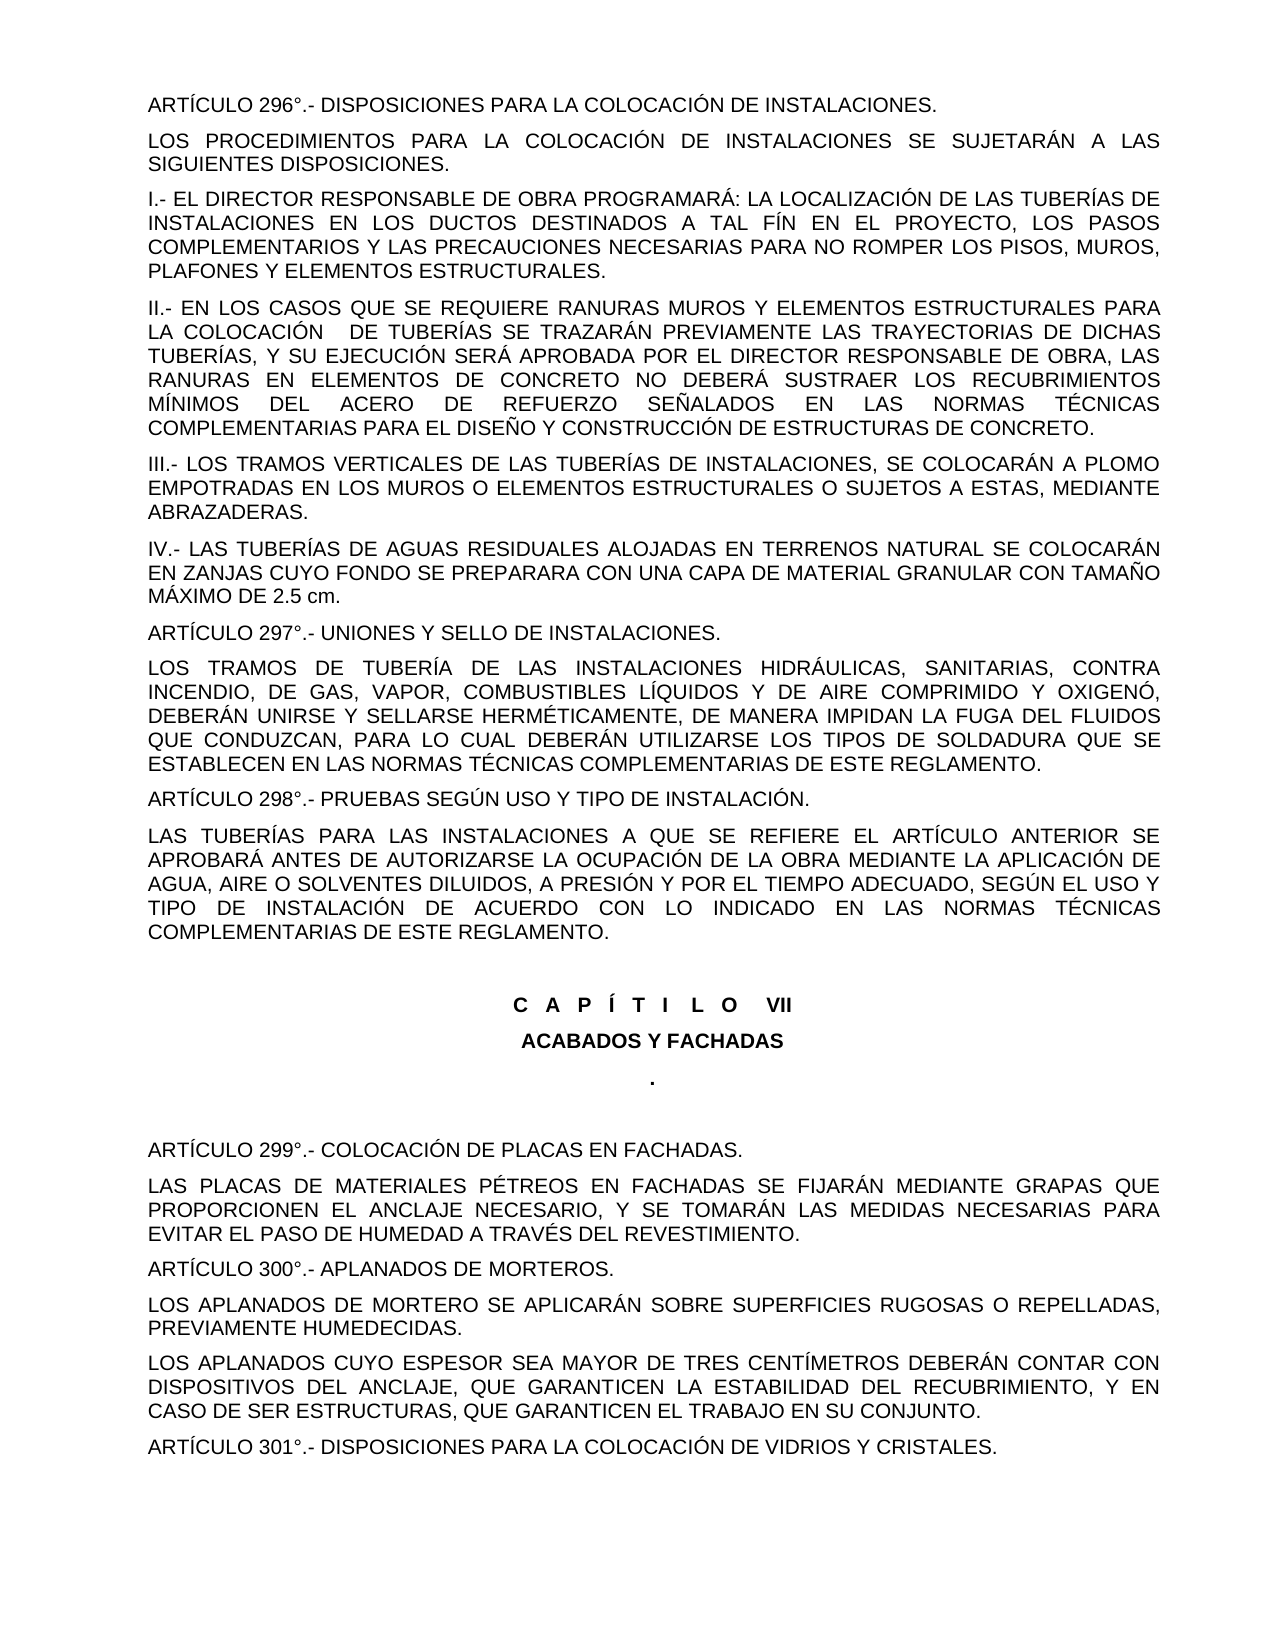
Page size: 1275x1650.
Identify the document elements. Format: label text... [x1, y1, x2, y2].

text ARTÍCULO 301°.- DISPOSICIONES PARA LA COLOCACIÓN DE VIDRIOS Y CRISTALES. [148, 1435, 1001, 1459]
text . [646, 1065, 659, 1089]
text ARTÍCULO 298°.- PRUEBAS SEGÚN USO Y TIPO DE INSTALACIÓN. [148, 787, 813, 811]
text ARTÍCULO 297°.- UNIONES Y SELLO DE INSTALACIONES. [148, 621, 724, 645]
text LOS APLANADOS DE MORTERO SE APLICARÁN SOBRE SUPERFICIES RUGOSAS O REPELLADAS, PREVIAMENTE HUMEDECIDAS. [148, 1294, 1161, 1339]
text III.- LOS TRAMOS VERTICALES DE LAS TUBERÍAS DE INSTALACIONES, SE COLOCARÁN A PLOMO EMPOTRADAS EN LOS MUROS O ELEMENTOS ESTRUCTURALES O SUJETOS A ESTAS, MEDIANTE ABRAZADERAS. [148, 452, 1161, 524]
text LAS PLACAS DE MATERIALES PÉTREOS EN FACHADAS SE FIJARÁN MEDIANTE GRAPAS QUE PROPORCIONEN EL ANCLAJE NECESARIO, Y SE TOMARÁN LAS MEDIDAS NECESARIAS PARA EVITAR EL PASO DE HUMEDAD A TRAVÉS DEL REVESTIMIENTO. [148, 1174, 1160, 1246]
text LOS TRAMOS DE TUBERÍA DE LAS INSTALACIONES HIDRÁULICAS, SANITARIAS, CONTRA INCENDIO, DE GAS, VAPOR, COMBUSTIBLES LÍQUIDOS Y DE AIRE COMPRIMIDO Y OXIGENÓ, DEBERÁN UNIRSE Y SELLARSE HERMÉTICAMENTE, DE MANERA IMPIDAN LA FUGA DEL FLUIDOS QUE CONDUZCAN, PARA LO CUAL DEBERÁN UTILIZARSE LOS TIPOS DE SOLDADURA QUE SE ESTABLECEN EN LAS NORMAS TÉCNICAS COMPLEMENTARIAS DE ESTE REGLAMENTO. [148, 656, 1161, 776]
text ARTÍCULO 296°.- DISPOSICIONES PARA LA COLOCACIÓN DE INSTALACIONES. [148, 93, 941, 117]
text LAS TUBERÍAS PARA LAS INSTALACIONES A QUE SE REFIERE EL ARTÍCULO ANTERIOR SE APROBARÁ ANTES DE AUTORIZARSE LA OCUPACIÓN DE LA OBRA MEDIANTE LA APLICACIÓN DE AGUA, AIRE O SOLVENTES DILUIDOS, A PRESIÓN Y POR EL TIEMPO ADECUADO, SEGÚN EL USO Y TIPO DE INSTALACIÓN DE ACUERDO CON LO INDICADO EN LAS NORMAS TÉCNICAS COMPLEMENTARIAS DE ESTE REGLAMENTO. [148, 824, 1161, 943]
text C A P Í T I L O VII ACABADOS Y FACHADAS [511, 992, 793, 1053]
text LOS PROCEDIMIENTOS PARA LA COLOCACIÓN DE INSTALACIONES SE SUJETARÁN A LAS SIGUIENTES DISPOSICIONES. [148, 130, 1161, 176]
text ARTÍCULO 300°.- APLANADOS DE MORTEROS. [148, 1257, 618, 1281]
text II.- EN LOS CASOS QUE SE REQUIERE RANURAS MUROS Y ELEMENTOS ESTRUCTURALES PARA LA COLOCACIÓN DE TUBERÍAS SE TRAZARÁN PREVIAMENTE LAS TRAYECTORIAS DE DICHAS TUBERÍAS, Y SU EJECUCIÓN SERÁ APROBADA POR EL DIRECTOR RESPONSABLE DE OBRA, LAS RANURAS EN ELEMENTOS DE CONCRETO NO DEBERÁ SUSTRAER LOS RECUBRIMIENTOS MÍNIMOS DEL ACERO DE REFUERZO SEÑALADOS EN LAS NORMAS TÉCNICAS COMPLEMENTARIAS PARA EL DISEÑO Y CONSTRUCCIÓN DE ESTRUCTURAS DE CONCRETO. [148, 296, 1161, 439]
text ARTÍCULO 299°.- COLOCACIÓN DE PLACAS EN FACHADAS. [148, 1138, 746, 1162]
text IV.- LAS TUBERÍAS DE AGUAS RESIDUALES ALOJADAS EN TERRENOS NATURAL SE COLOCARÁN EN ZANJAS CUYO FONDO SE PREPARARA CON UNA CAPA DE MATERIAL GRANULAR CON TAMAÑO MÁXIMO DE 2.5 cm. [148, 536, 1161, 608]
text LOS APLANADOS CUYO ESPESOR SEA MAYOR DE TRES CENTÍMETROS DEBERÁN CONTAR CON DISPOSITIVOS DEL ANCLAJE, QUE GARANTICEN LA ESTABILIDAD DEL RECUBRIMIENTO, Y EN CASO DE SER ESTRUCTURAS, QUE GARANTICEN EL TRABAJO EN SU CONJUNTO. [148, 1351, 1160, 1423]
text I.- EL DIRECTOR RESPONSABLE DE OBRA PROGRAMARÁ: LA LOCALIZACIÓN DE LAS TUBERÍAS DE INSTALACIONES EN LOS DUCTOS DESTINADOS A TAL FÍN EN EL PROYECTO, LOS PASOS COMPLEMENTARIOS Y LAS PRECAUCIONES NECESARIAS PARA NO ROMPER LOS PISOS, MUROS, PLAFONES Y ELEMENTOS ESTRUCTURALES. [148, 187, 1161, 283]
